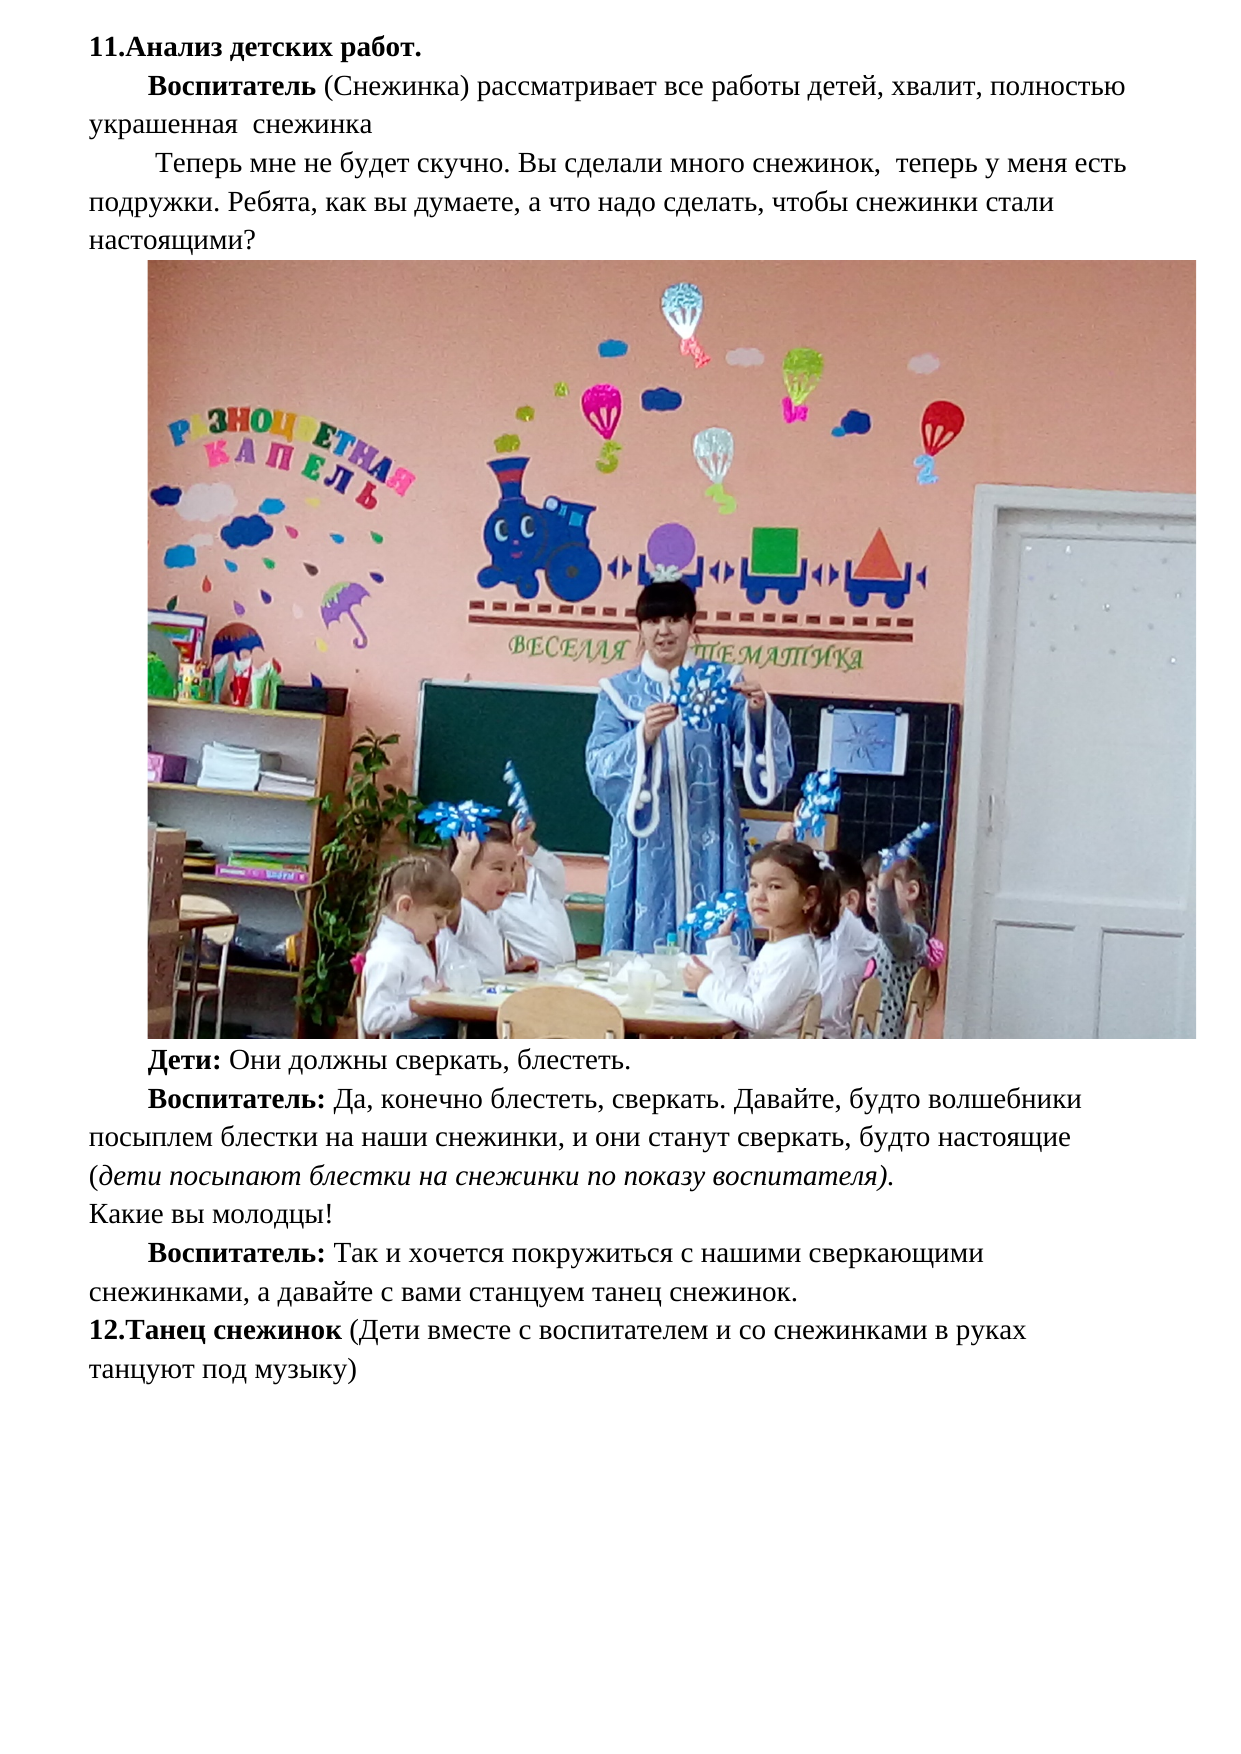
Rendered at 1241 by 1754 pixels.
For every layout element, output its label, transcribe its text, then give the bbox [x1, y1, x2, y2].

text Воспитатель: Да, конечно блестеть, сверкать. Давайте, будто волшебники посыплем блестки на наши снежинки, и они станут сверкать, будто настоящие (дети посыпают блестки на снежинки по показу воспитателя). [89, 1081, 1137, 1192]
text Воспитатель (Снежинка) рассматривает все работы детей, хвалит, полностью украшенная снежинка [89, 68, 1137, 140]
text Какие вы молодцы! [89, 1197, 1137, 1230]
text 12.Танец снежинок (Дети вместе с воспитателем и со снежинками в руках танцуют под музыку) [89, 1312, 1137, 1384]
picture [147, 260, 1197, 1039]
text 11.Анализ детских работ. [89, 29, 1137, 63]
text Дети: Они должны сверкать, блестеть. [89, 1042, 1137, 1076]
text Теперь мне не будет скучно. Вы сделали много снежинок, теперь у меня есть подружки. Ребята, как вы думаете, а что надо сделать, чтобы снежинки стали настоящими? [89, 145, 1137, 256]
text Воспитатель: Так и хочется покружиться с нашими сверкающими снежинками, а давайте с вами станцуем танец снежинок. [89, 1235, 1137, 1307]
